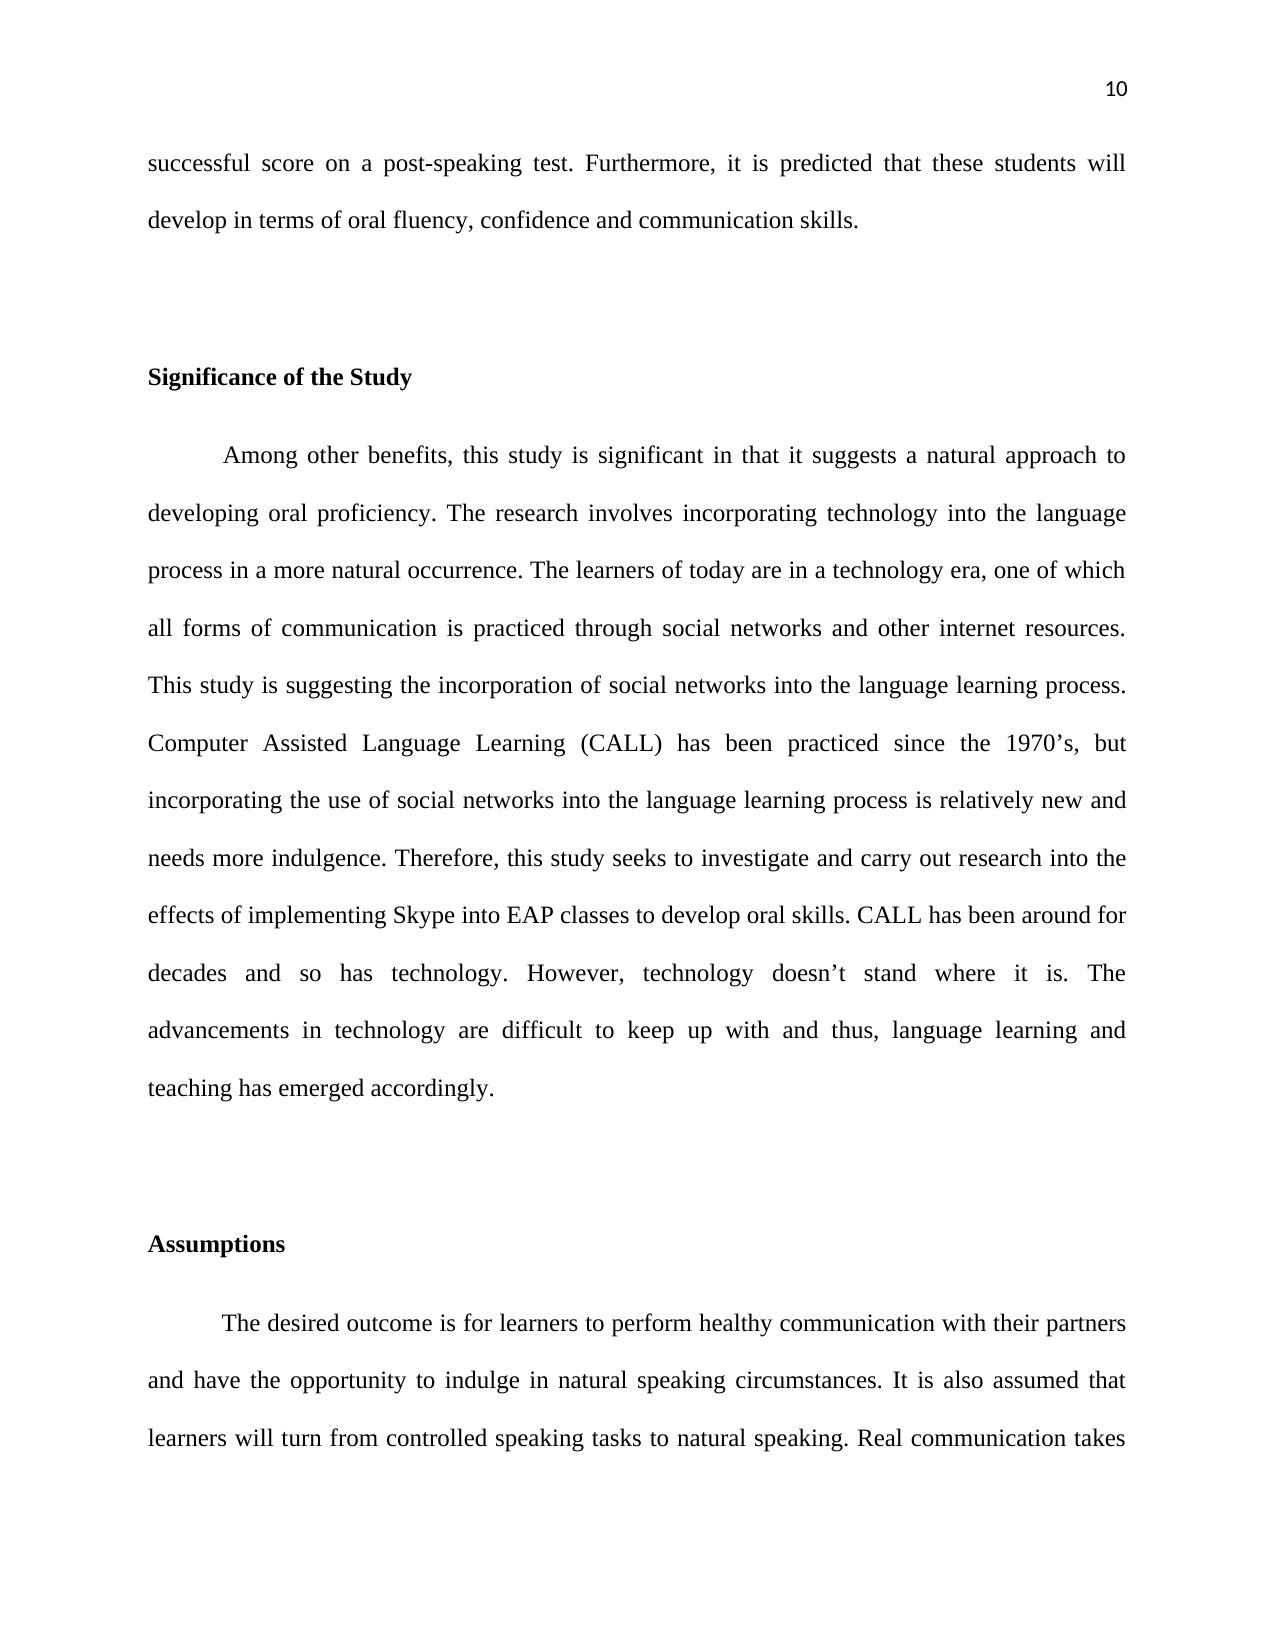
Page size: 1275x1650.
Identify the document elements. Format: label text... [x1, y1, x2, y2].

text Significance of the Study [148, 362, 1127, 391]
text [148, 1308, 1127, 1451]
text Assumptions [148, 1229, 1127, 1258]
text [148, 148, 1127, 234]
text Among other benefits, this study is significant in that it suggests a natural approach to developing oral proficiency. The research involves incorporating technology into the language process in a more natural occurrence. The learners of today are in a technology era, one of which all forms of communication is practiced through social networks and other internet resources. This study is suggesting the incorporation of social networks into the language learning process. Computer Assisted Language Learning (CALL) has been practiced since the 1970’s, but incorporating the use of social networks into the language learning process is relatively new and needs more indulgence. Therefore, this study seeks to investigate and carry out research into the effects of implementing Skype into EAP classes to develop oral skills. CALL has been around for decades and so has technology. However, technology doesn’t stand where it is. The advancements in technology are difficult to keep up with and thus, language learning and teaching has emerged accordingly. [148, 440, 1127, 1101]
